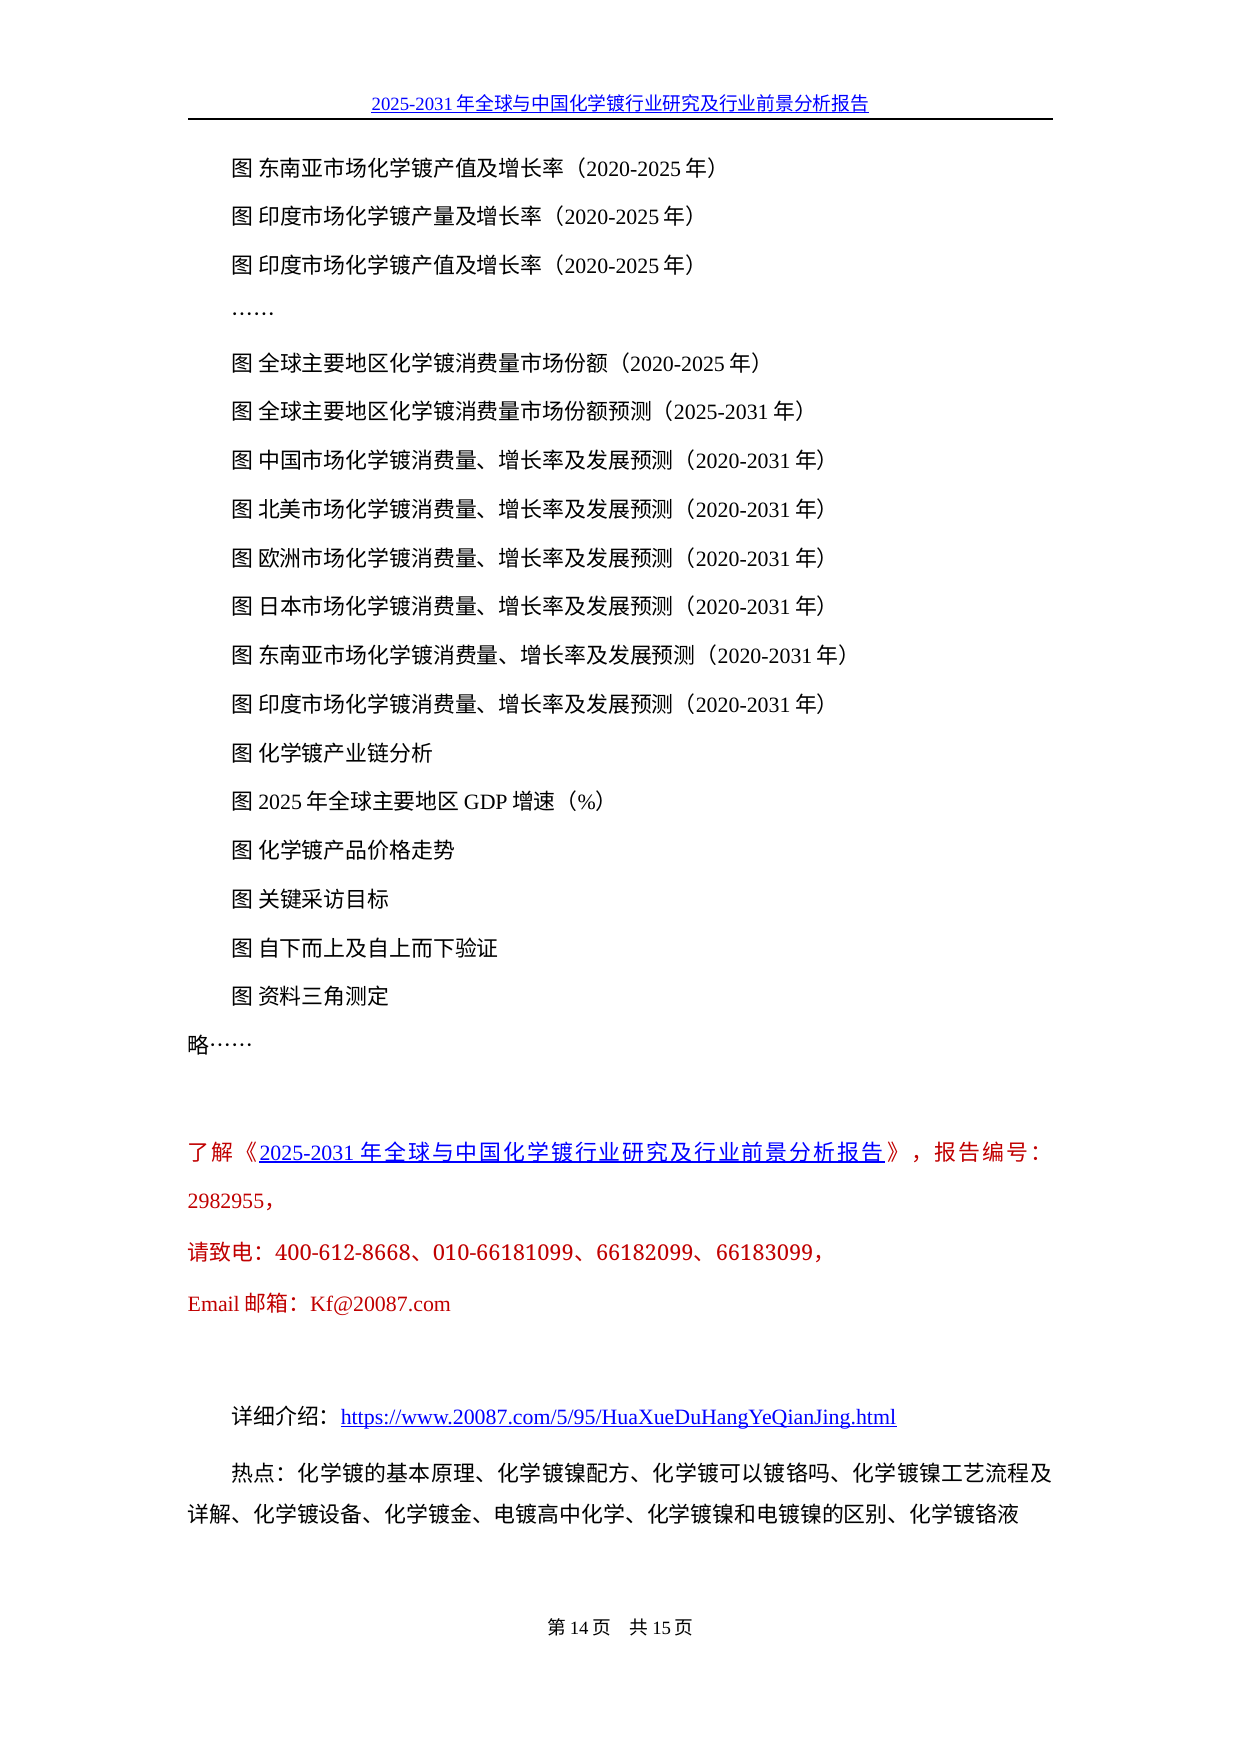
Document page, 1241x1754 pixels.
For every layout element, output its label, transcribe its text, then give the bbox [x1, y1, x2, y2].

text 热点：化学镀的基本原理、化学镀镍配方、化学镀可以镀铬吗、化学镀镍工艺流程及详解、化学镀设备、化学镀金、电镀高中化学、化学镀镍和电镀镍的区别、化学镀铬液 [187, 1456, 1053, 1529]
text 详细介绍：https://www.20087.com/5/95/HuaXueDuHangYeQianJing.html [187, 1399, 1053, 1431]
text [187, 150, 1053, 1060]
text 了解《2025-2031年全球与中国化学镀行业研究及行业前景分析报告》，报告编号：2982955， [187, 1134, 1053, 1215]
text Email邮箱：Kf@20087.com [187, 1286, 1053, 1318]
text 请致电：400-612-8668、010-66181099、66182099、66183099， [187, 1234, 1053, 1267]
